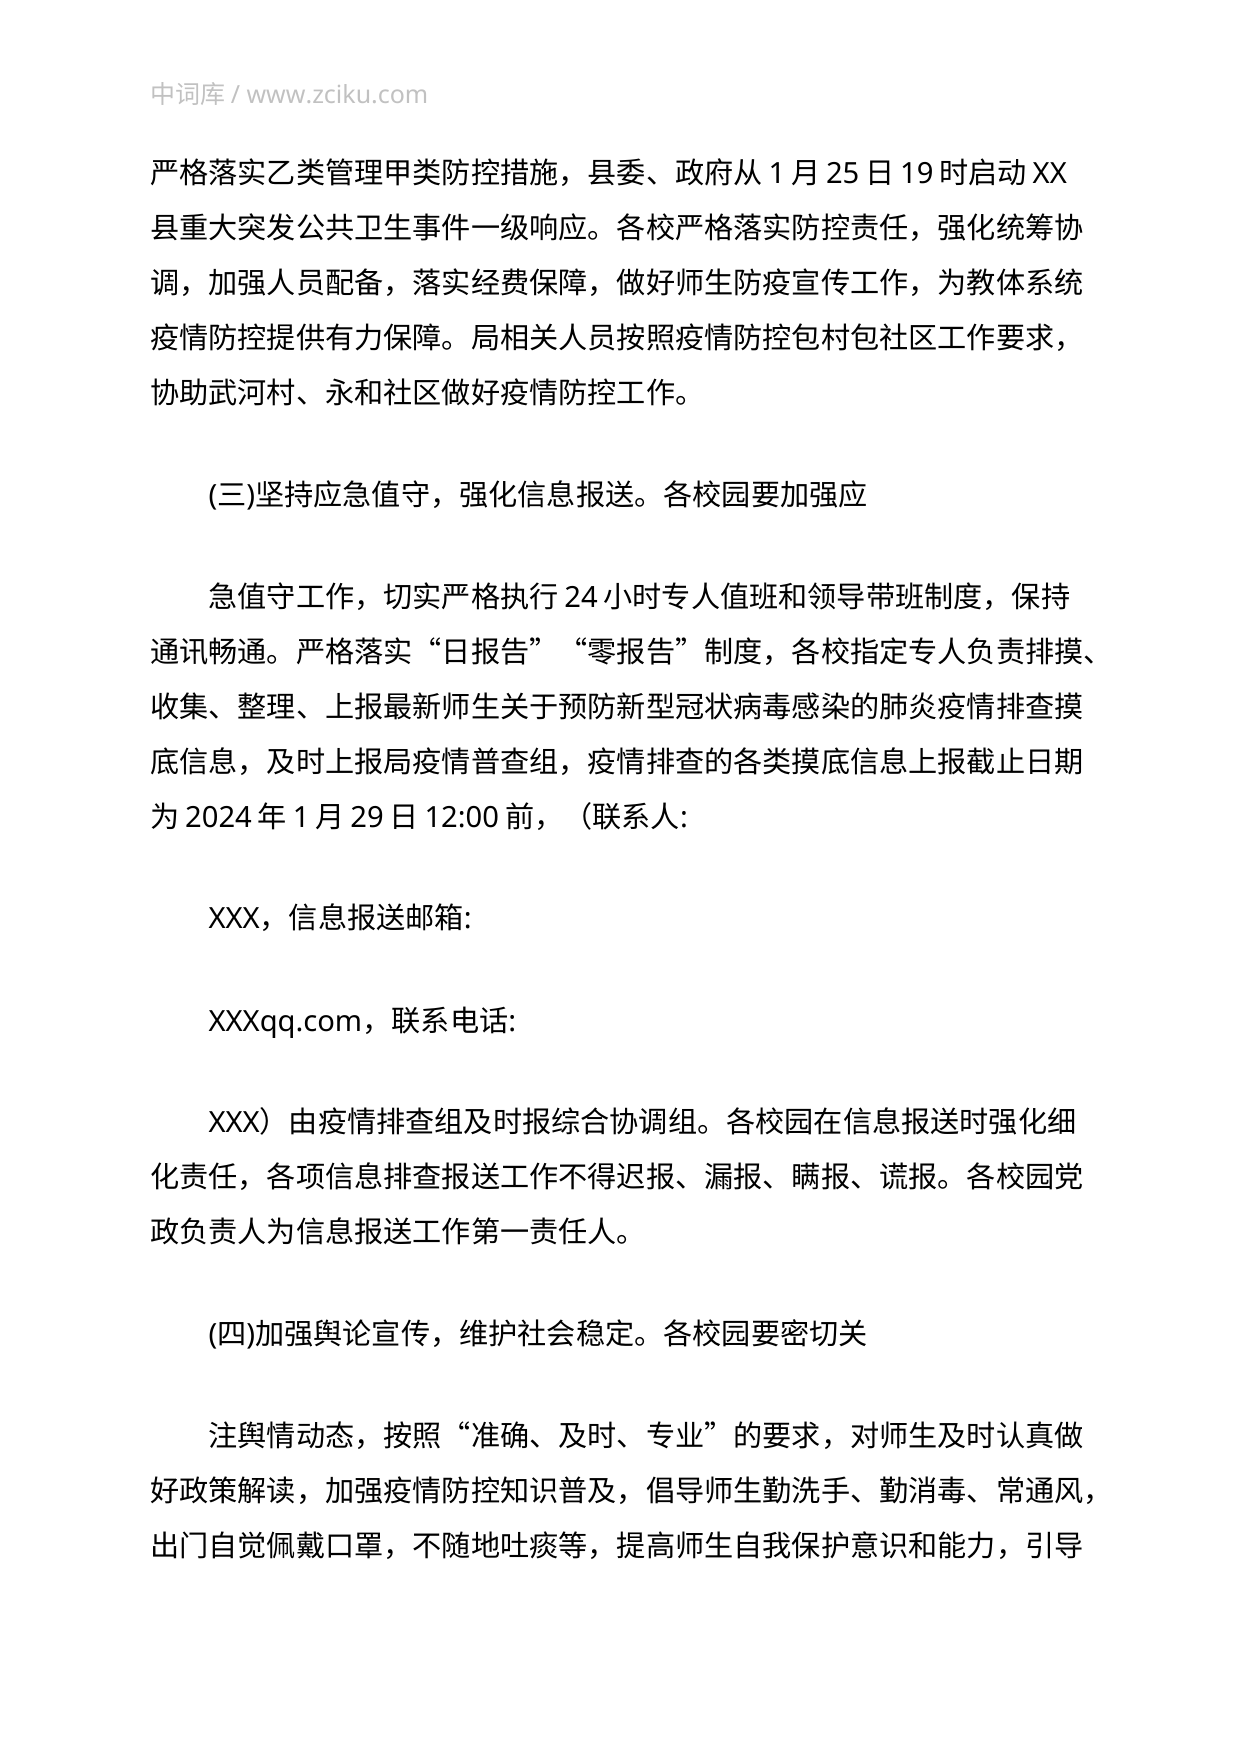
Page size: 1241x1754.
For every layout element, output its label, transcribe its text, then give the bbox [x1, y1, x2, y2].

text XXX，信息报送邮箱: [150, 895, 1090, 937]
text XXX）由疫情排查组及时报综合协调组。各校园在信息报送时强化细化责任，各项信息排查报送工作不得迟报、漏报、瞒报、谎报。各校园党政负责人为信息报送工作第一责任人。 [150, 1099, 1090, 1251]
text (四)加强舆论宣传，维护社会稳定。各校园要密切关 [150, 1311, 1090, 1353]
text (三)坚持应急值守，强化信息报送。各校园要加强应 [150, 471, 1090, 514]
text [150, 1413, 1090, 1565]
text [150, 150, 1090, 412]
text 急值守工作，切实严格执行24小时专人值班和领导带班制度，保持通讯畅通。严格落实“日报告”“零报告”制度，各校指定专人负责排摸、收集、整理、上报最新师生关于预防新型冠状病毒感染的肺炎疫情排查摸底信息，及时上报局疫情普查组，疫情排查的各类摸底信息上报截止日期为2024年1月29日12:00前，（联系人: [150, 573, 1090, 836]
text XXXqq.com，联系电话: [150, 997, 1090, 1039]
